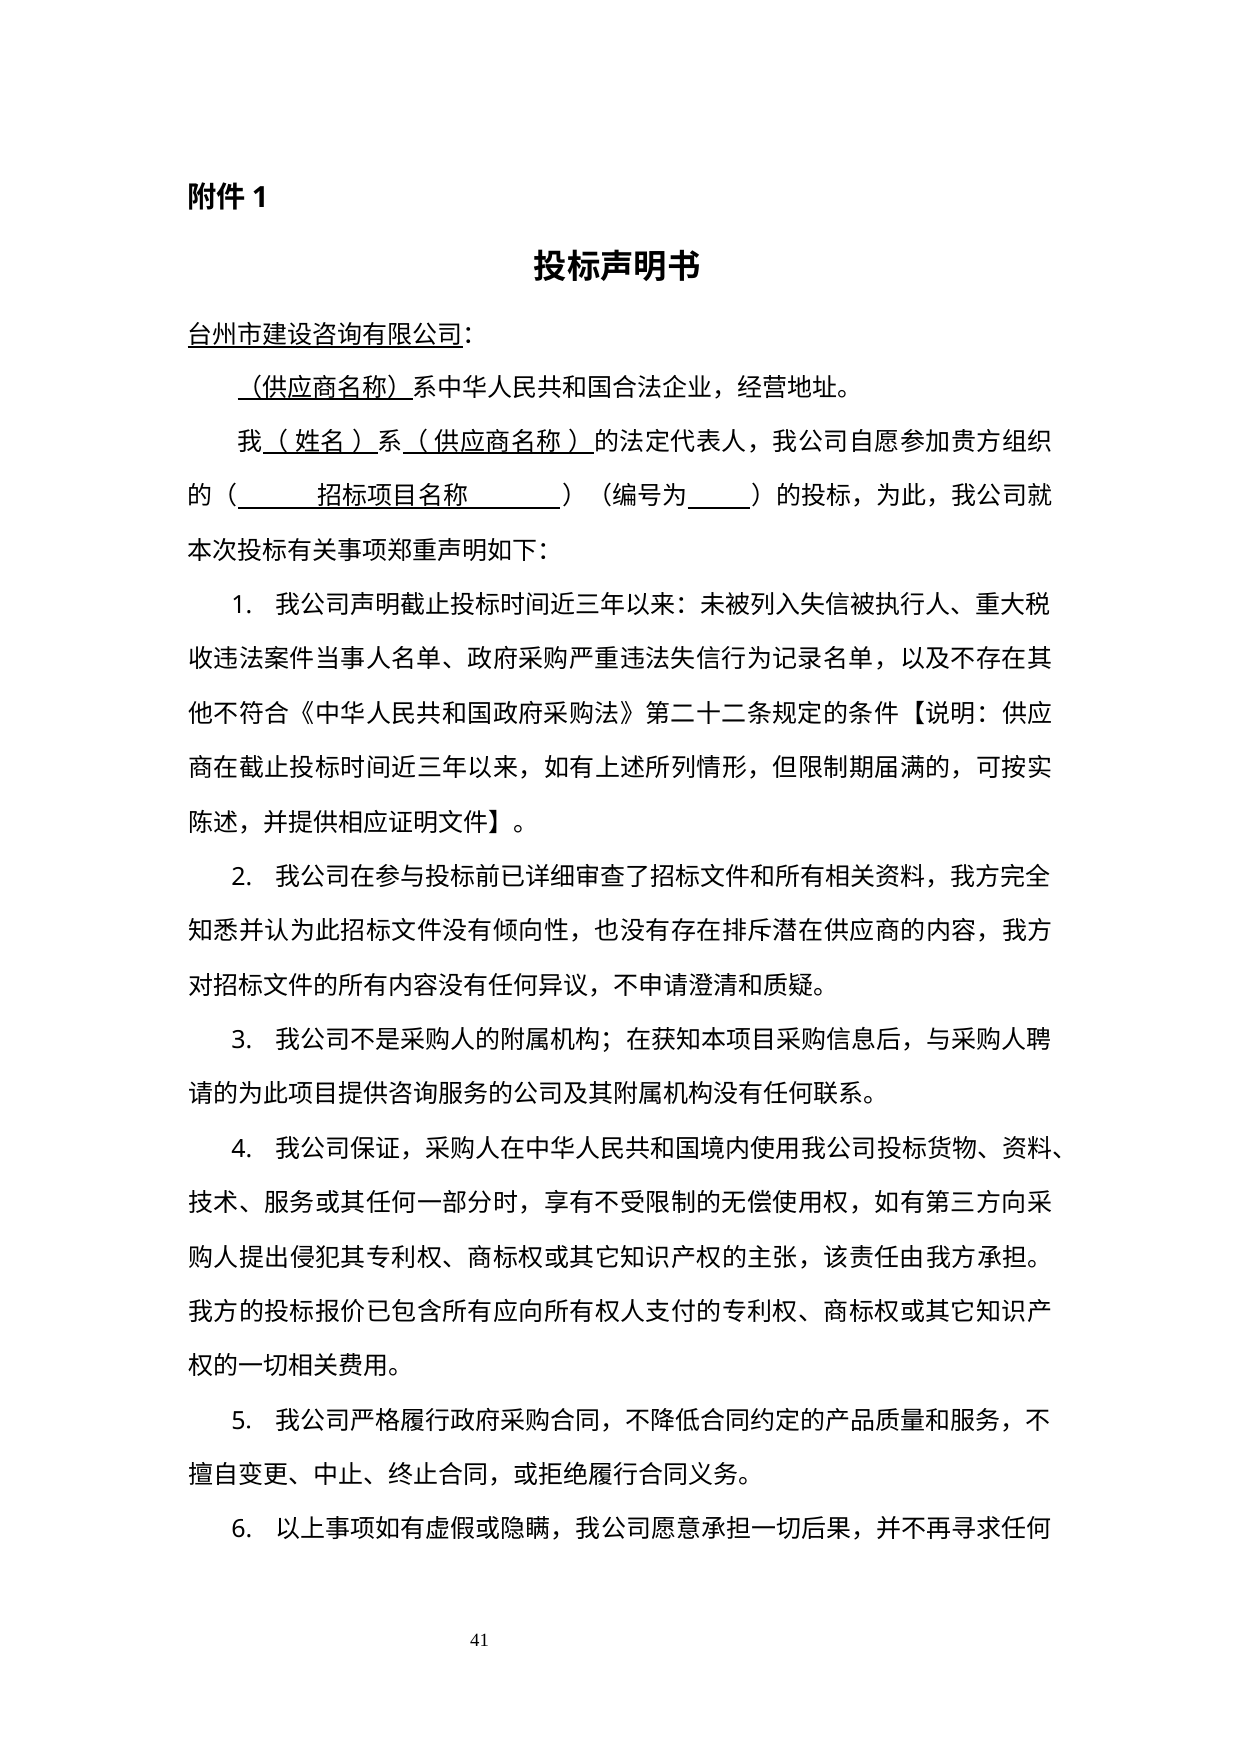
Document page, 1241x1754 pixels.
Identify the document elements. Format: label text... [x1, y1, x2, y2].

text 台州市建设咨询有限公司： [187, 315, 1053, 351]
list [188, 1509, 1053, 1545]
text 我（ 姓名 ）系（ 供应商名称 ）的法定代表人，我公司自愿参加贵方组织的（ 招标项目名称 ）（编号为 ）的投标，为此，我公司就本次投标有关事项郑重声明如下： [187, 421, 1053, 566]
text （供应商名称）系中华人民共和国合法企业，经营地址。 [187, 367, 1053, 403]
list 我公司严格履行政府采购合同，不降低合同约定的产品质量和服务，不擅自变更、中止、终止合同，或拒绝履行合同义务。 [188, 1400, 1053, 1491]
list 我公司声明截止投标时间近三年以来：未被列入失信被执行人、重大税收违法案件当事人名单、政府采购严重违法失信行为记录名单，以及不存在其他不符合《中华人民共和国政府采购法》第二十二条规定的条件【说明：供应商在截止投标时间近三年以来，如有上述所列情形，但限制期届满的，可按实陈述，并提供相应证明文件】。 [188, 584, 1053, 838]
list 我公司在参与投标前已详细审查了招标文件和所有相关资料，我方完全知悉并认为此招标文件没有倾向性，也没有存在排斥潜在供应商的内容，我方对招标文件的所有内容没有任何异议，不申请澄清和质疑。 [188, 856, 1053, 1001]
text 投标声明书 [187, 240, 1003, 288]
list 我公司保证，采购人在中华人民共和国境内使用我公司投标货物、资料、技术、服务或其任何一部分时，享有不受限制的无偿使用权，如有第三方向采购人提出侵犯其专利权、商标权或其它知识产权的主张，该责任由我方承担。我方的投标报价已包含所有应向所有权人支付的专利权、商标权或其它知识产权的一切相关费用。 [188, 1128, 1053, 1382]
text 附件1 [187, 162, 1053, 227]
list 我公司不是采购人的附属机构；在获知本项目采购信息后，与采购人聘请的为此项目提供咨询服务的公司及其附属机构没有任何联系。 [188, 1019, 1053, 1110]
